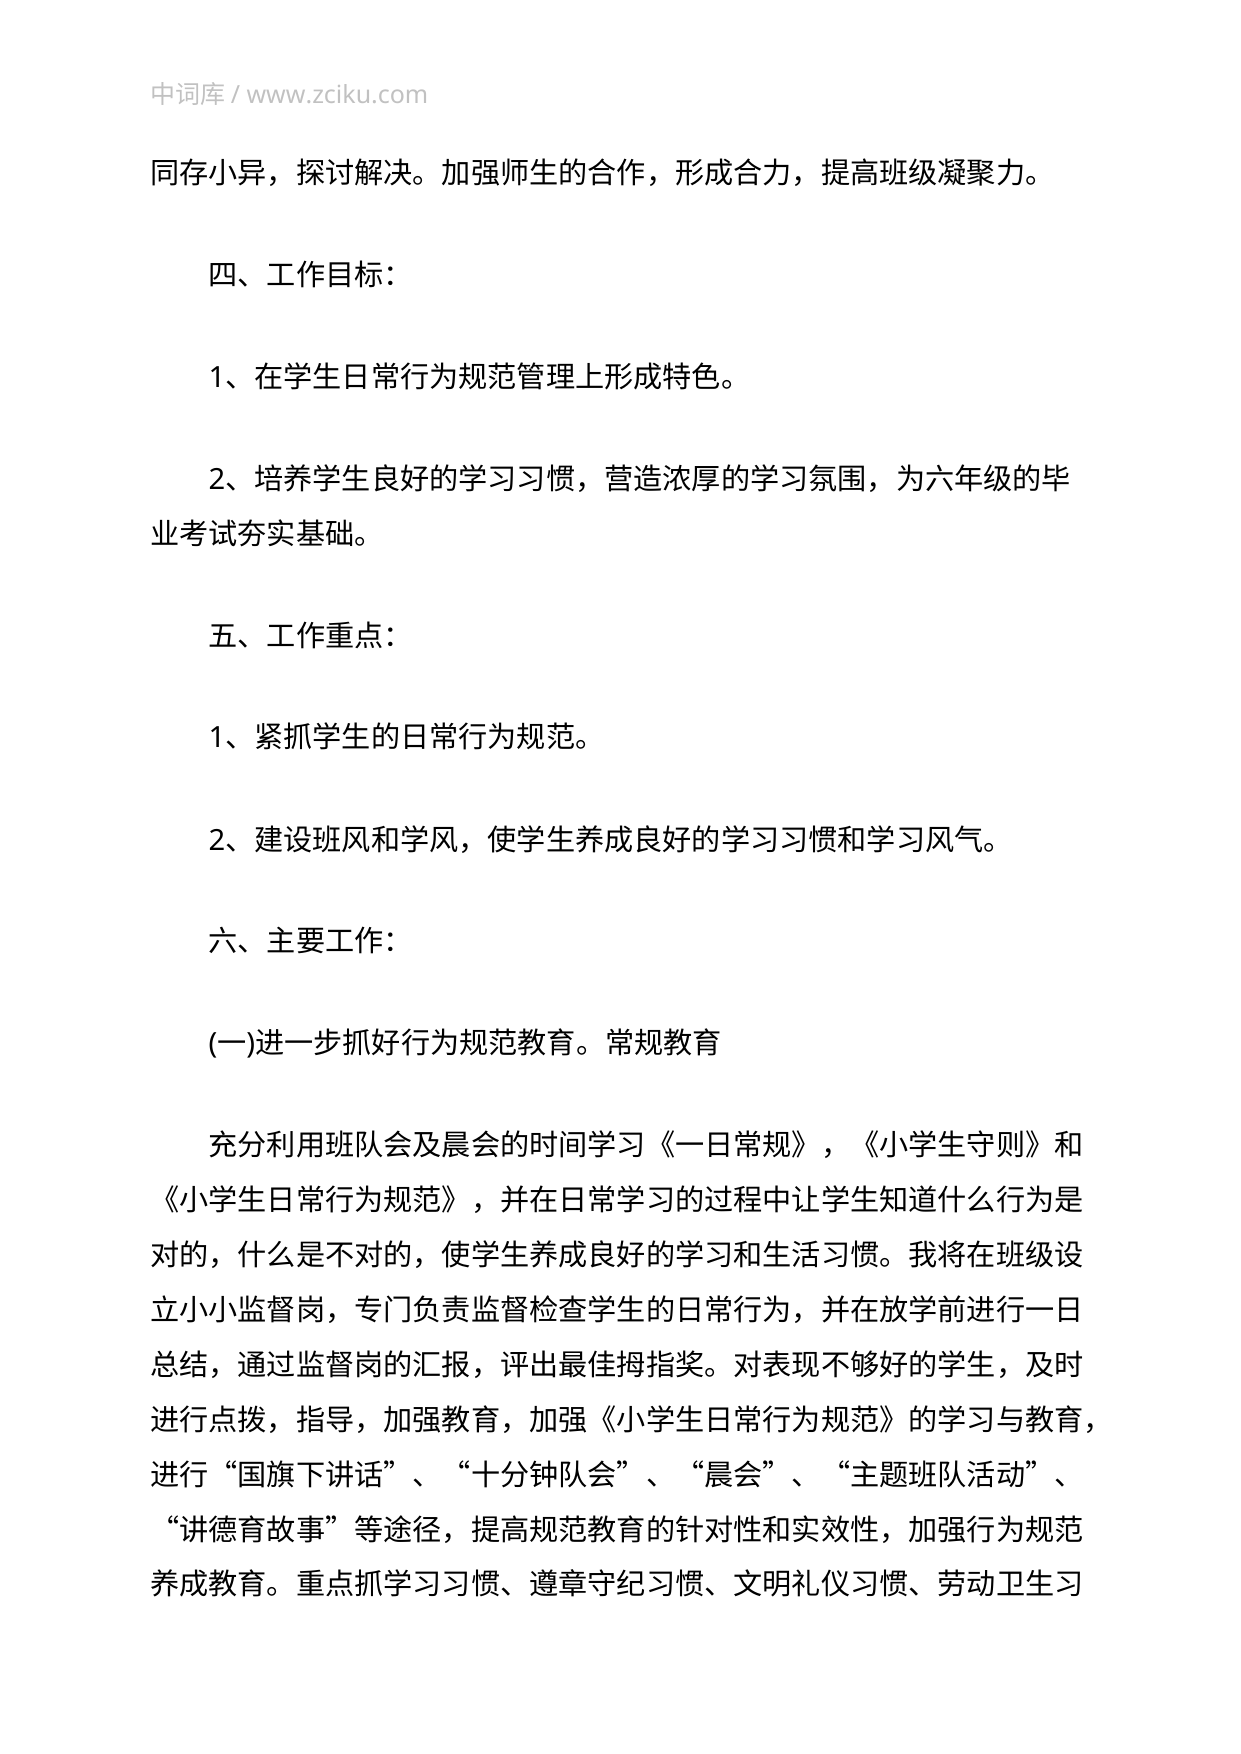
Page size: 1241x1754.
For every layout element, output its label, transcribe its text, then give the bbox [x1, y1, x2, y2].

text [150, 150, 1090, 192]
text 2、培养学生良好的学习习惯，营造浓厚的学习氛围，为六年级的毕业考试夯实基础。 [150, 456, 1090, 553]
text 2、建设班风和学风，使学生养成良好的学习习惯和学习风气。 [150, 816, 1090, 858]
text (一)进一步抓好行为规范教育。常规教育 [150, 1020, 1090, 1062]
text 五、工作重点： [150, 612, 1090, 654]
text 六、主要工作： [150, 918, 1090, 960]
text 1、紧抓学生的日常行为规范。 [150, 714, 1090, 756]
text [150, 1122, 1090, 1603]
text 1、在学生日常行为规范管理上形成特色。 [150, 353, 1090, 396]
text 四、工作目标： [150, 252, 1090, 294]
